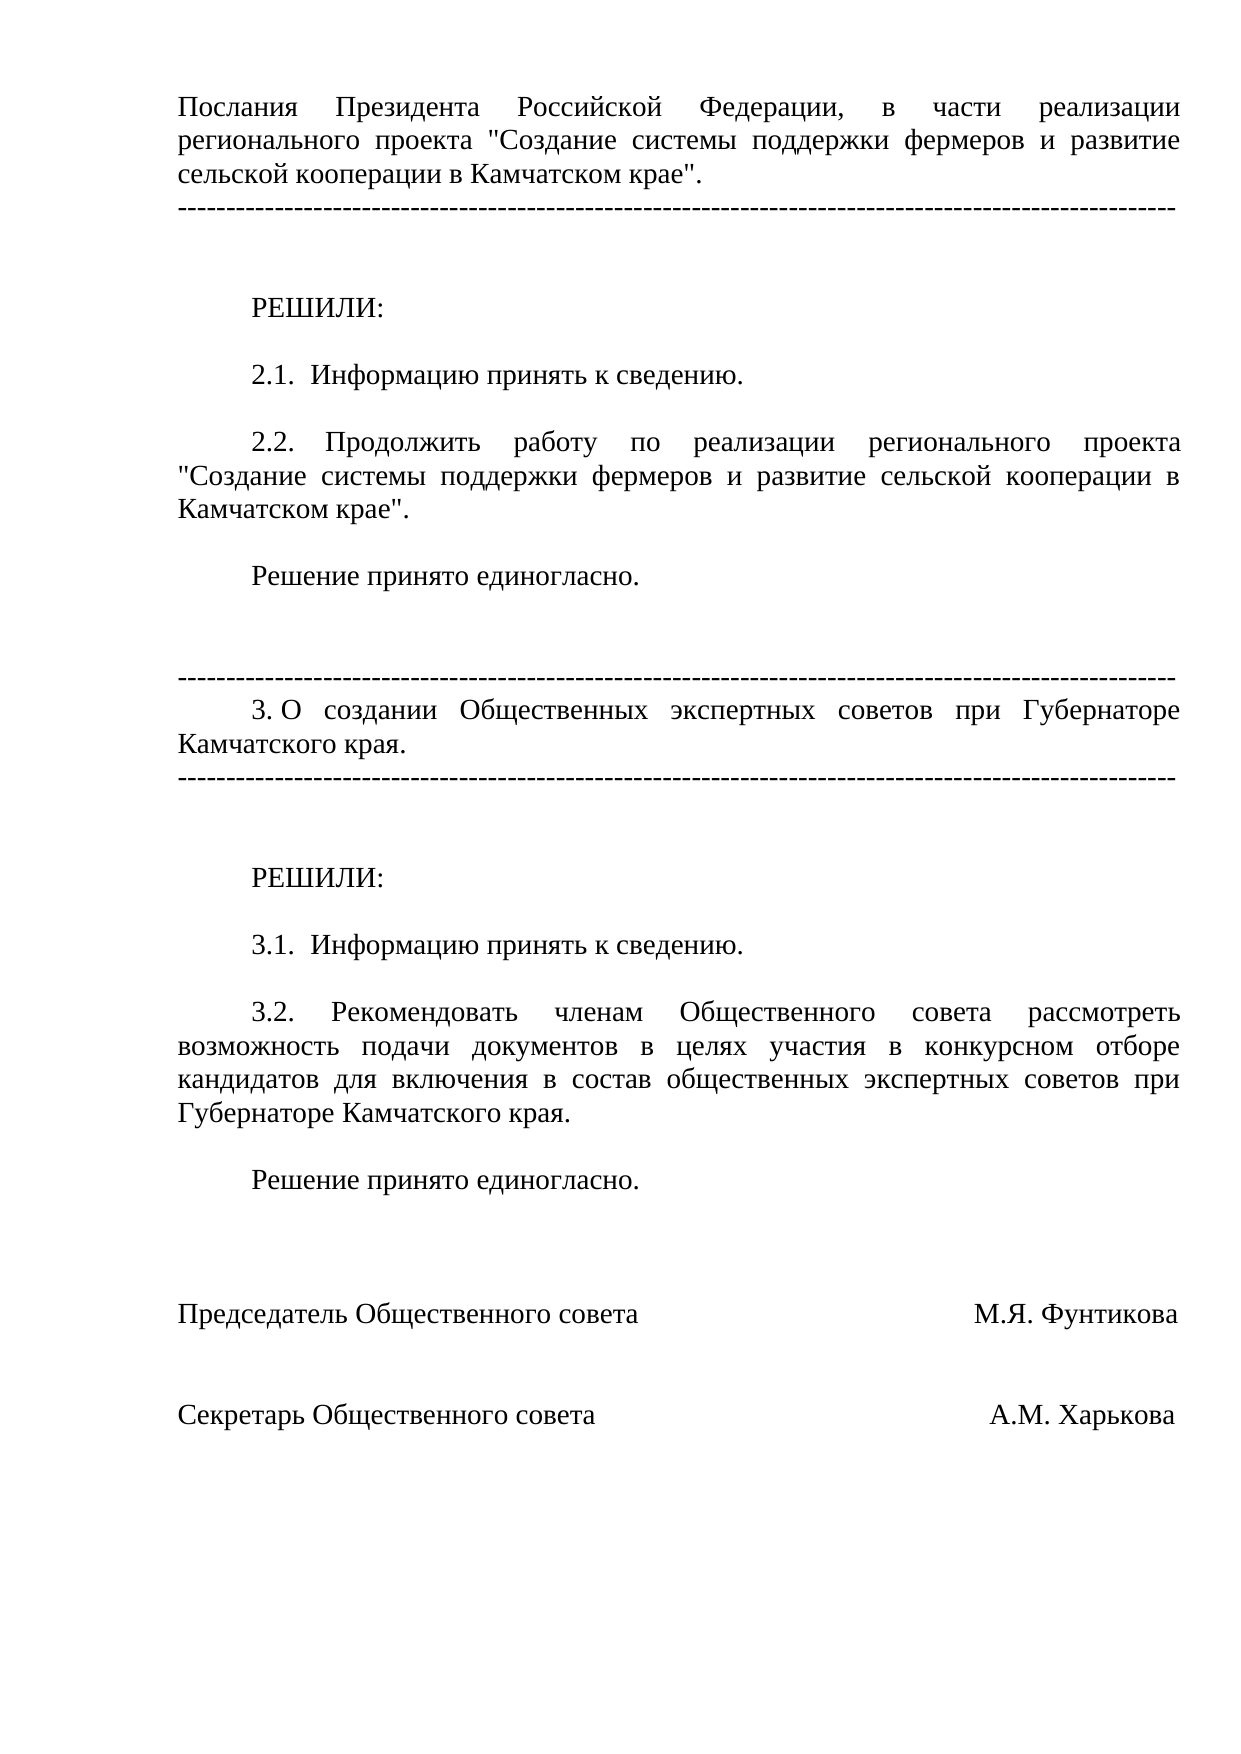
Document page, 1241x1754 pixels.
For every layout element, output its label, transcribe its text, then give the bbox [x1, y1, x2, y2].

text РЕШИЛИ: [177, 860, 1181, 894]
list ------------------------------------------------------------------------------------------------------- [177, 759, 1181, 793]
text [177, 89, 1181, 189]
text ------------------------------------------------------------------------------------------------------- [177, 189, 1181, 223]
text 3.1. Информацию принять к сведению. [177, 927, 1181, 961]
list Продолжить работу по реализации регионального проекта "Создание системы поддержки фермеров и развитие сельской кооперации в Камчатском крае". [177, 424, 1181, 525]
list О создании Общественных экспертных советов при Губернаторе Камчатского края. [177, 692, 1181, 759]
text Председатель Общественного совета М.Я. Фунтикова [177, 1296, 1181, 1330]
list Информацию принять к сведению. [251, 357, 1181, 391]
list РЕШИЛИ: [177, 290, 1181, 323]
list ------------------------------------------------------------------------------------------------------- [177, 659, 1181, 692]
text Секретарь Общественного совета А.М. Харькова [177, 1397, 1181, 1430]
text 3.2. Рекомендовать членам Общественного совета рассмотреть возможность подачи документов в целях участия в конкурсном отборе кандидатов для включения в состав общественных экспертных советов при Губернаторе Камчатского края. [177, 994, 1181, 1128]
text Решение принято единогласно. [177, 1162, 1181, 1196]
text Решение принято единогласно. [177, 558, 1181, 592]
